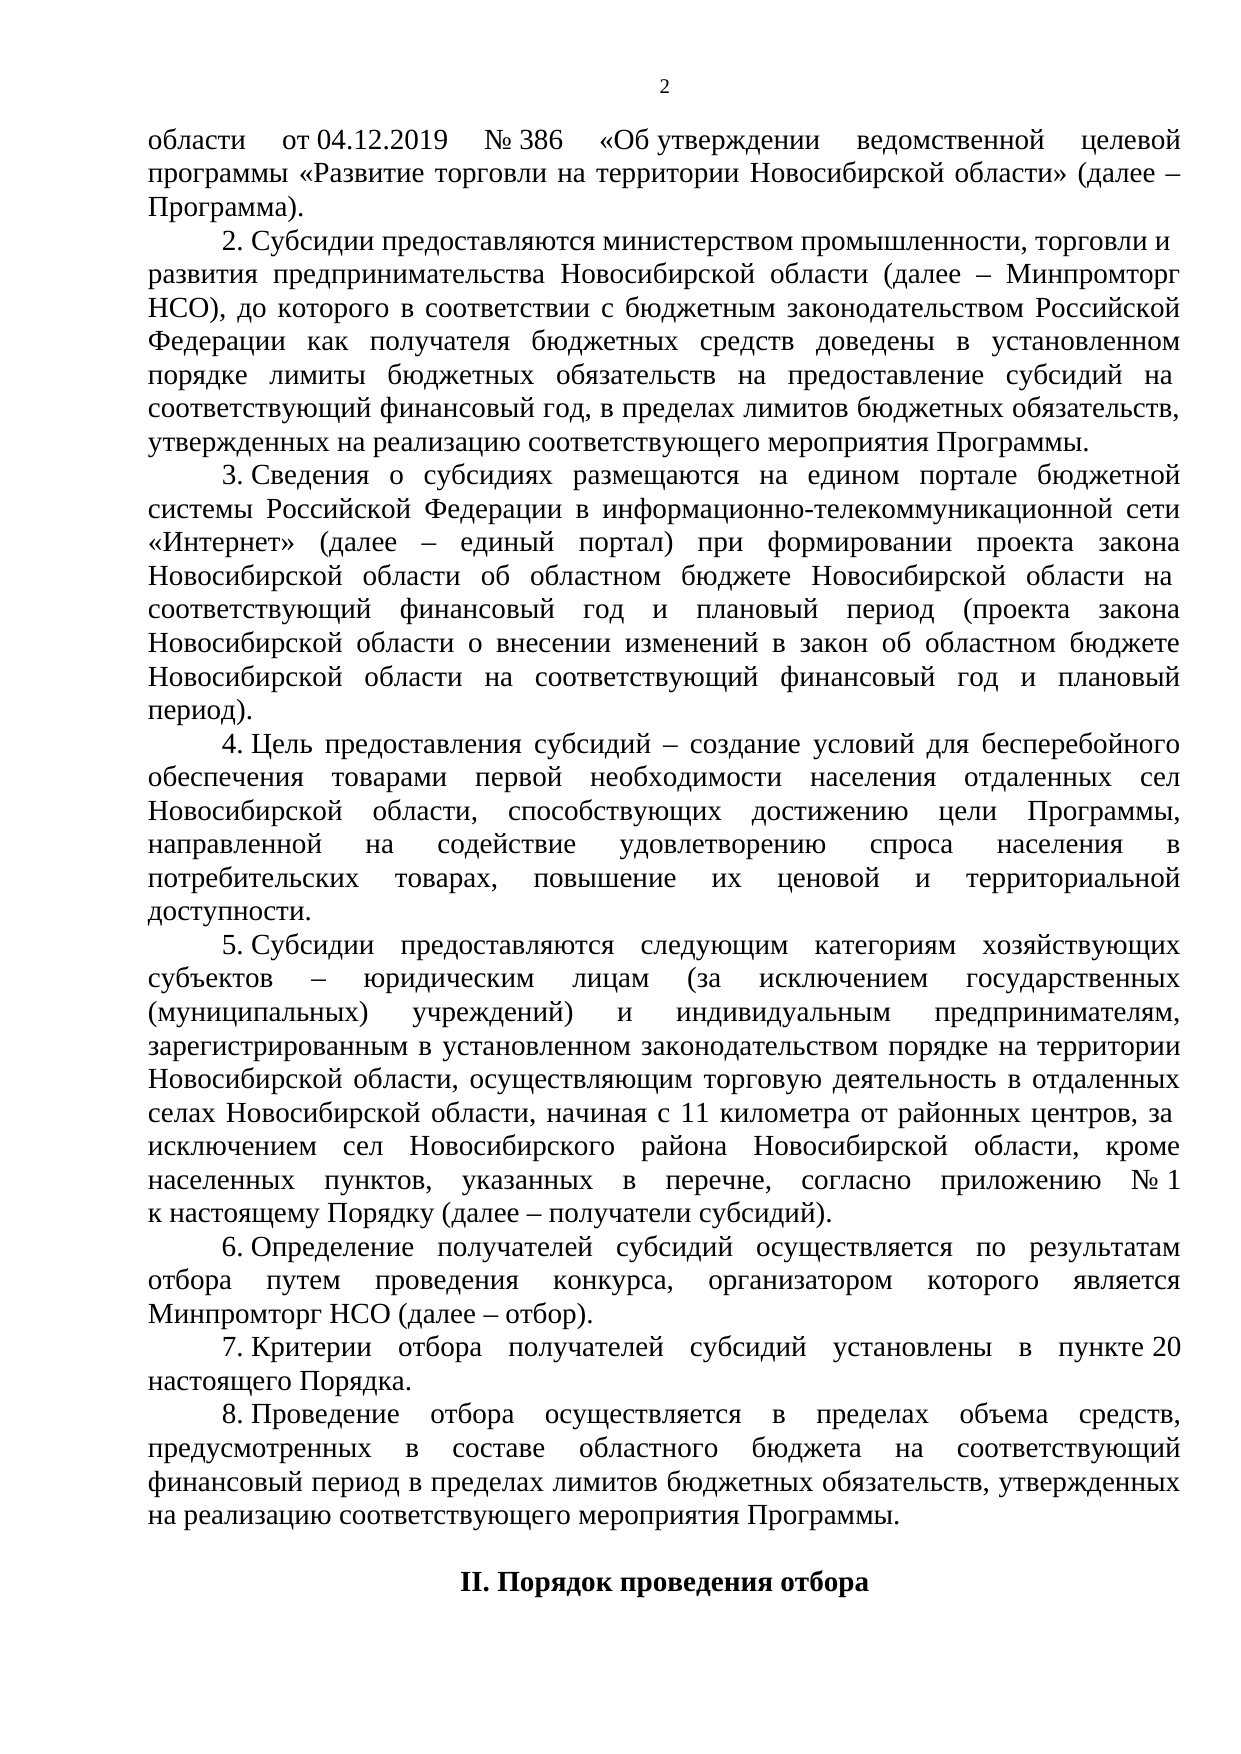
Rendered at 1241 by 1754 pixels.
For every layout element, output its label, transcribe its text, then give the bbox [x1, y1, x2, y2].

text 2. Субсидии предоставляются министерством промышленности, торговли и развития предпринимательства Новосибирской области (далее – Минпромторг НСО), до которого в соответствии с бюджетным законодательством Российской Федерации как получателя бюджетных средств доведены в установленном порядке лимиты бюджетных обязательств на предоставление субсидий на соответствующий финансовый год, в пределах лимитов бюджетных обязательств, утвержденных на реализацию соответствующего мероприятия Программы. [148, 223, 1181, 457]
text 6. Определение получателей субсидий осуществляется по результатам отбора путем проведения конкурса, организатором которого является Минпромторг НСО (далее – отбор). [148, 1229, 1181, 1329]
text 8. Проведение отбора осуществляется в пределах объема средств, предусмотренных в составе областного бюджета на соответствующий финансовый период в пределах лимитов бюджетных обязательств, утвержденных на реализацию соответствующего мероприятия Программы. [148, 1397, 1181, 1531]
text 3. Сведения о субсидиях размещаются на едином портале бюджетной системы Российской Федерации в информационно-телекоммуникационной сети «Интернет» (далее – единый портал) при формировании проекта закона Новосибирской области об областном бюджете Новосибирской области на соответствующий финансовый год и плановый период (проекта закона Новосибирской области о внесении изменений в закон об областном бюджете Новосибирской области на соответствующий финансовый год и плановый период). [148, 457, 1181, 726]
text 4. Цель предоставления субсидий – создание условий для бесперебойного обеспечения товарами первой необходимости населения отдаленных сел Новосибирской области, способствующих достижению цели Программы, направленной на содействие удовлетворению спроса населения в потребительских товарах, повышение их ценовой и территориальной доступности. [148, 726, 1181, 927]
text 5. Субсидии предоставляются следующим категориям хозяйствующих субъектов – юридическим лицам (за исключением государственных (муниципальных) учреждений) и индивидуальным предпринимателям, зарегистрированным в установленном законодательством порядке на территории Новосибирской области, осуществляющим торговую деятельность в отдаленных селах Новосибирской области, начиная с 11 километра от районных центров, за исключением сел Новосибирского района Новосибирской области, кроме населенных пунктов, указанных в перечне, согласно приложению № 1 к настоящему Порядку (далее – получатели субсидий). [148, 927, 1181, 1229]
text 7. Критерии отбора получателей субсидий установлены в пункте 20 настоящего Порядка. [148, 1329, 1181, 1397]
text II. Порядок проведения отбора [148, 1564, 1181, 1598]
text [148, 122, 1181, 223]
